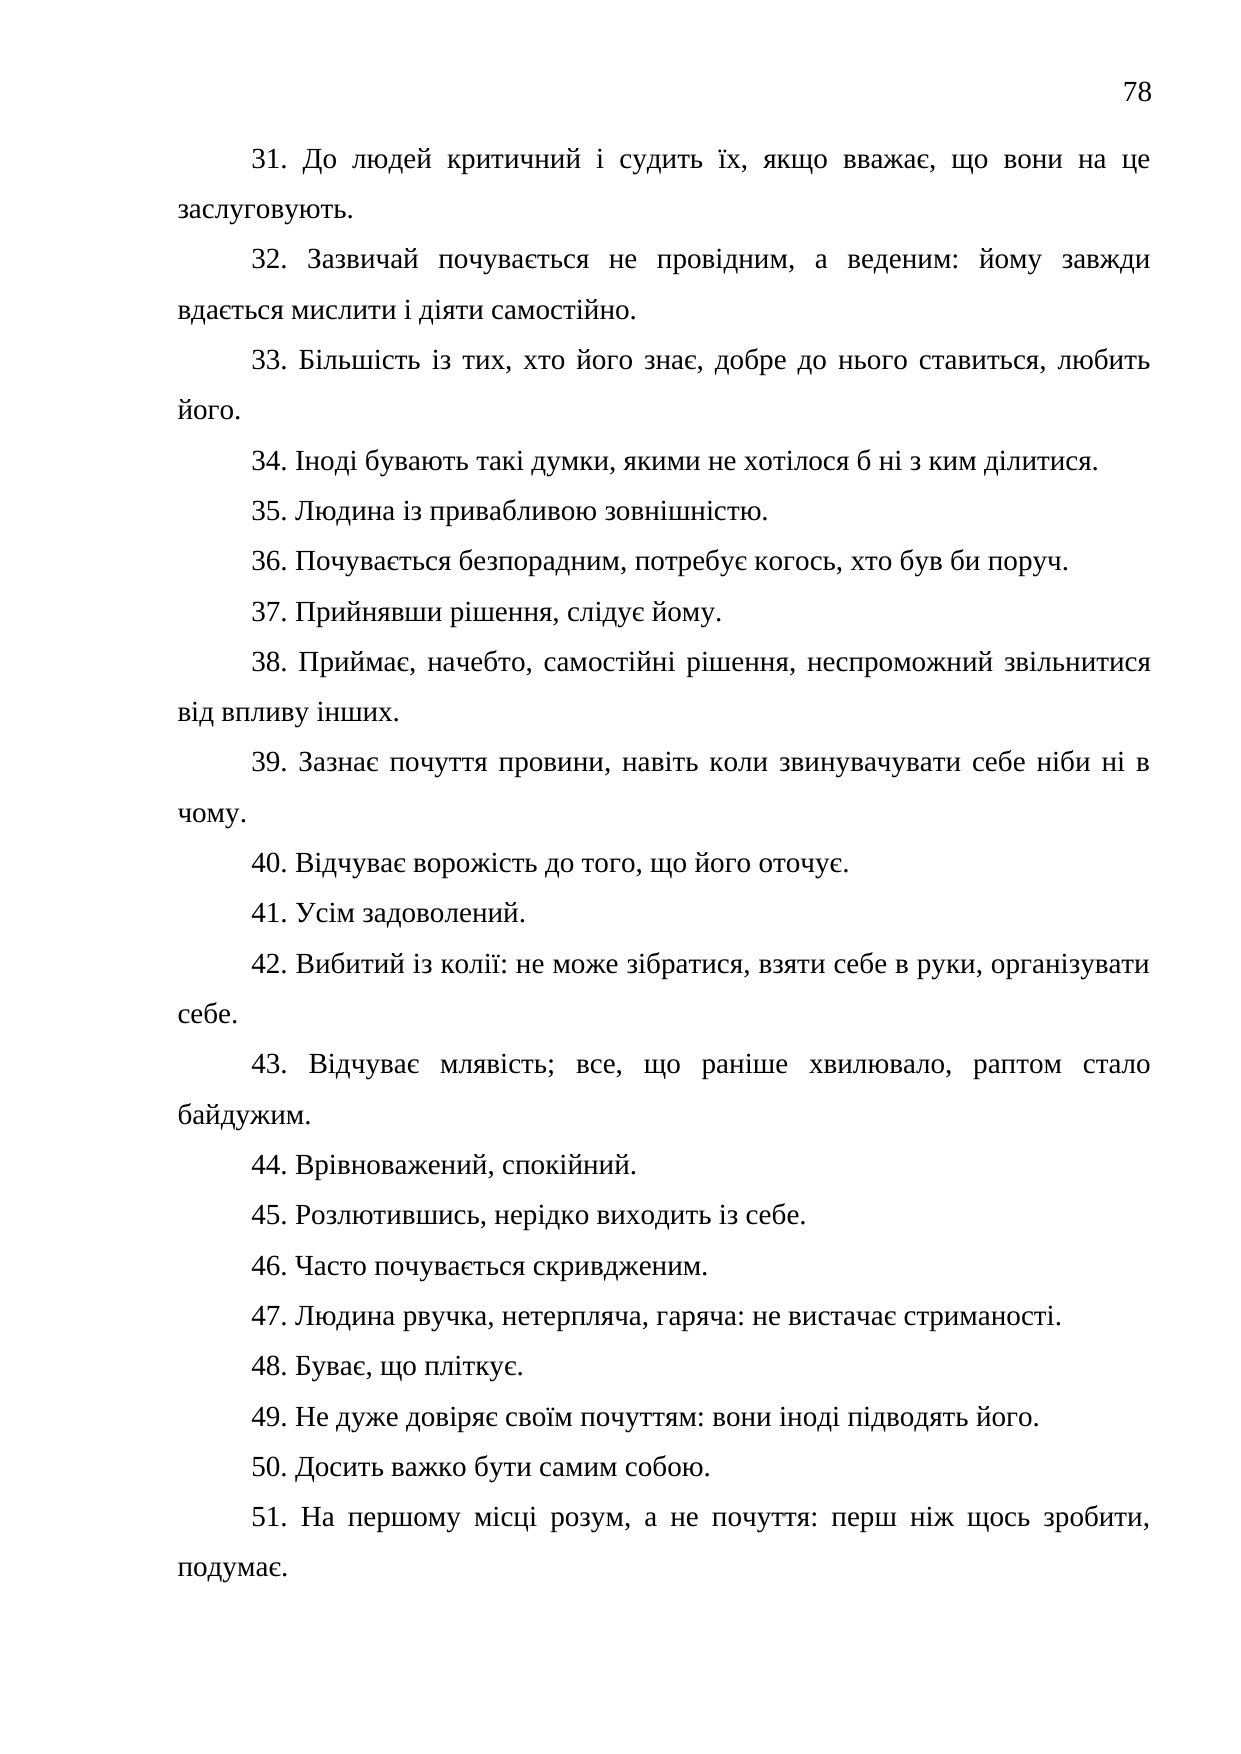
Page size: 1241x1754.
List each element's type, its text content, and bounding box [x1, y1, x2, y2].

text 44. Врівноважений, спокійний. [177, 1147, 1152, 1181]
text 34. Іноді бувають такі думки, якими не хотілося б ні з ким ділитися. [177, 443, 1152, 476]
text 46. Часто почувається скривдженим. [177, 1248, 1152, 1281]
text 39. Зазнає почуття провини, навіть коли звинувачувати себе ніби ні в чому. [177, 744, 1152, 828]
text 31. До людей критичний і судить їх, якщо вважає, що вони на це заслуговують. [177, 141, 1152, 225]
text 51. На першому місці розум, а не почуття: перш ніж щось зробити, подумає. [177, 1499, 1152, 1583]
text 48. Буває, що пліткує. [177, 1348, 1152, 1382]
text 38. Приймає, начебто, самостійні рішення, неспроможний звільнитися від впливу інших. [177, 644, 1152, 728]
text 41. Усім задоволений. [177, 896, 1152, 929]
text 50. Досить важко бути самим собою. [177, 1449, 1152, 1482]
text 49. Не дуже довіряє своїм почуттям: вони іноді підводять його. [177, 1399, 1152, 1432]
text 42. Вибитий із колії: не може зібратися, взяти себе в руки, організувати себе. [177, 946, 1152, 1030]
text 45. Розлютившись, нерідко виходить із себе. [177, 1197, 1152, 1231]
text 47. Людина рвучка, нетерпляча, гаряча: не вистачає стриманості. [177, 1298, 1152, 1332]
text 43. Відчуває млявість; все, що раніше хвилювало, раптом стало байдужим. [177, 1046, 1152, 1130]
text 32. Зазвичай почувається не провідним, а веденим: йому завжди вдається мислити і діяти самостійно. [177, 241, 1152, 325]
text 37. Прийнявши рішення, слідує йому. [177, 594, 1152, 627]
text 40. Відчуває ворожість до того, що його оточує. [177, 845, 1152, 879]
text 33. Більшість із тих, хто його знає, добре до нього ставиться, любить його. [177, 342, 1152, 426]
text 35. Людина із привабливою зовнішністю. [177, 493, 1152, 527]
text 36. Почувається безпорадним, потребує когось, хто був би поруч. [177, 543, 1152, 577]
